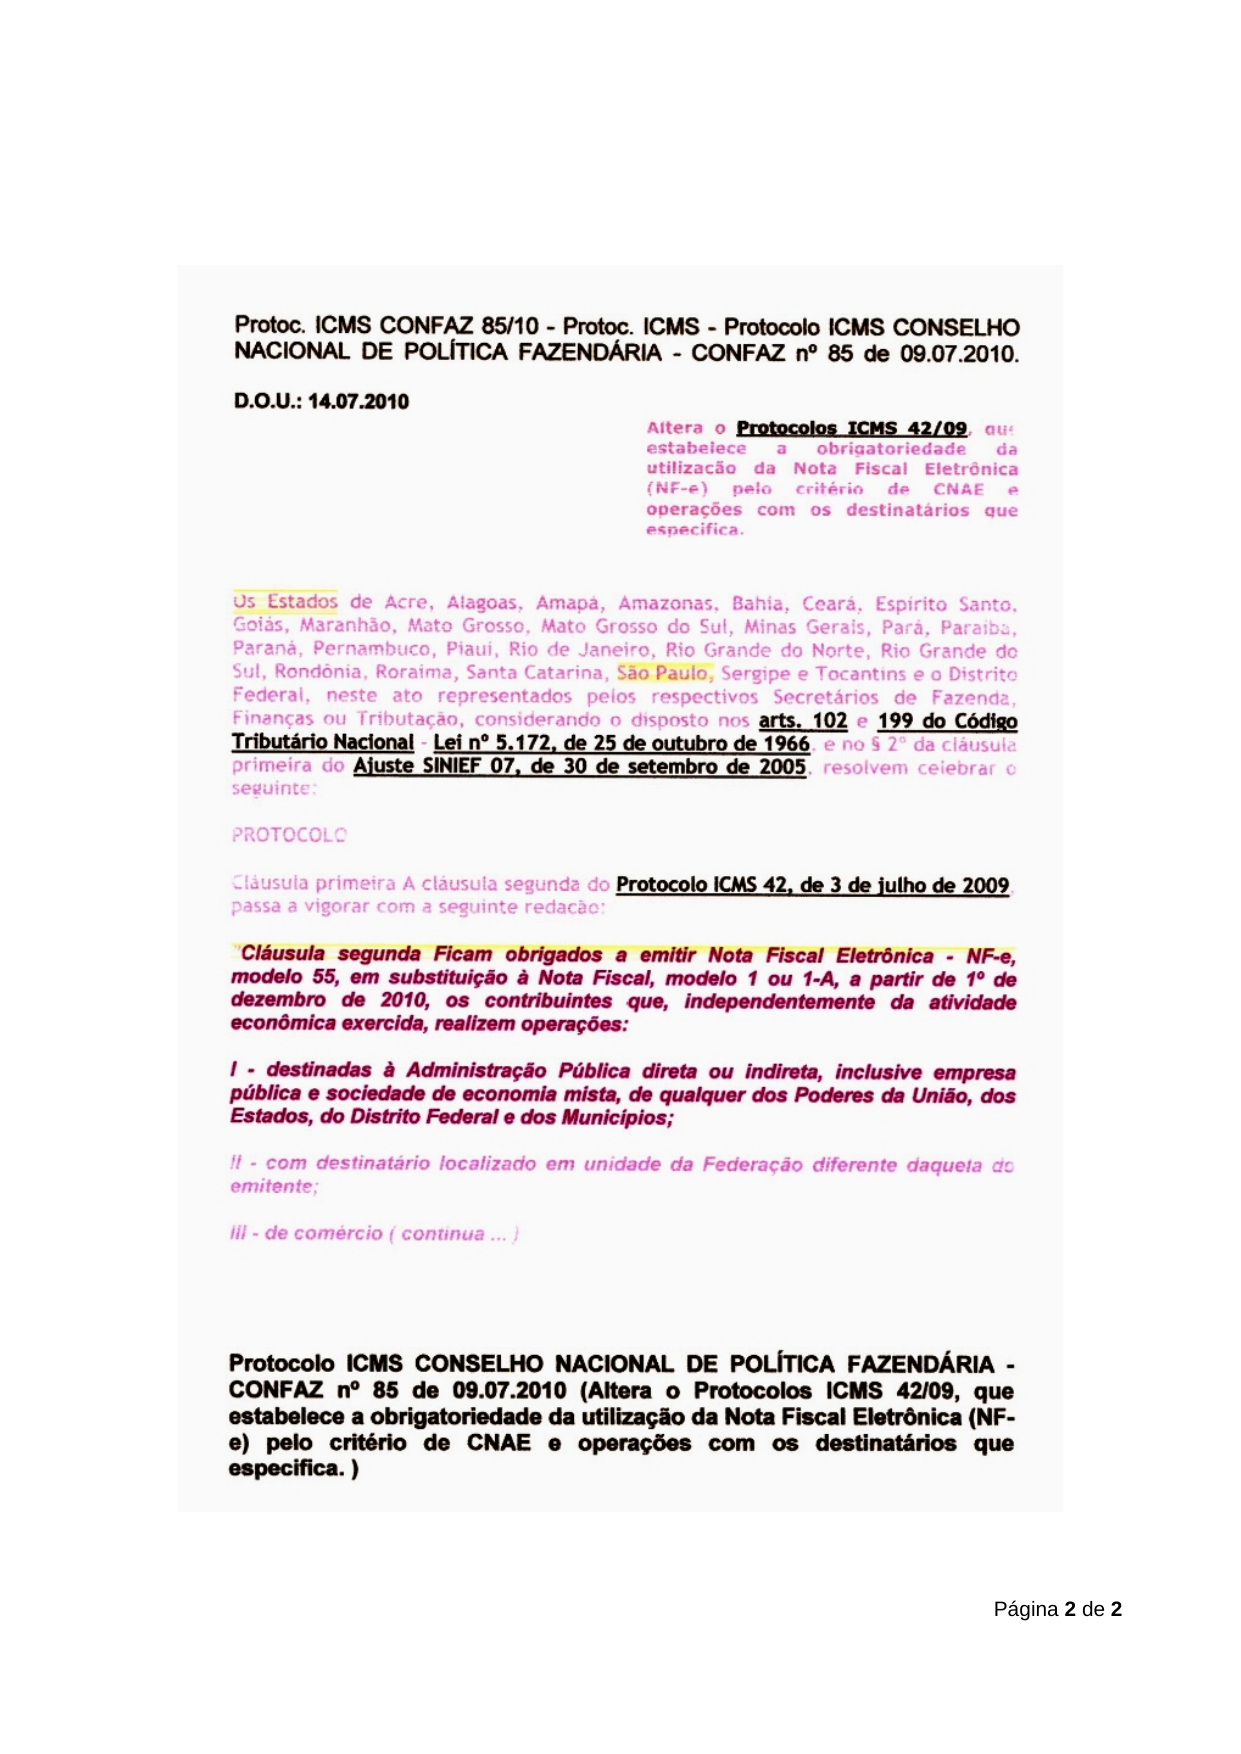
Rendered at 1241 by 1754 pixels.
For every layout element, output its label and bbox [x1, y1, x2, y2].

picture [177, 265, 1064, 1512]
